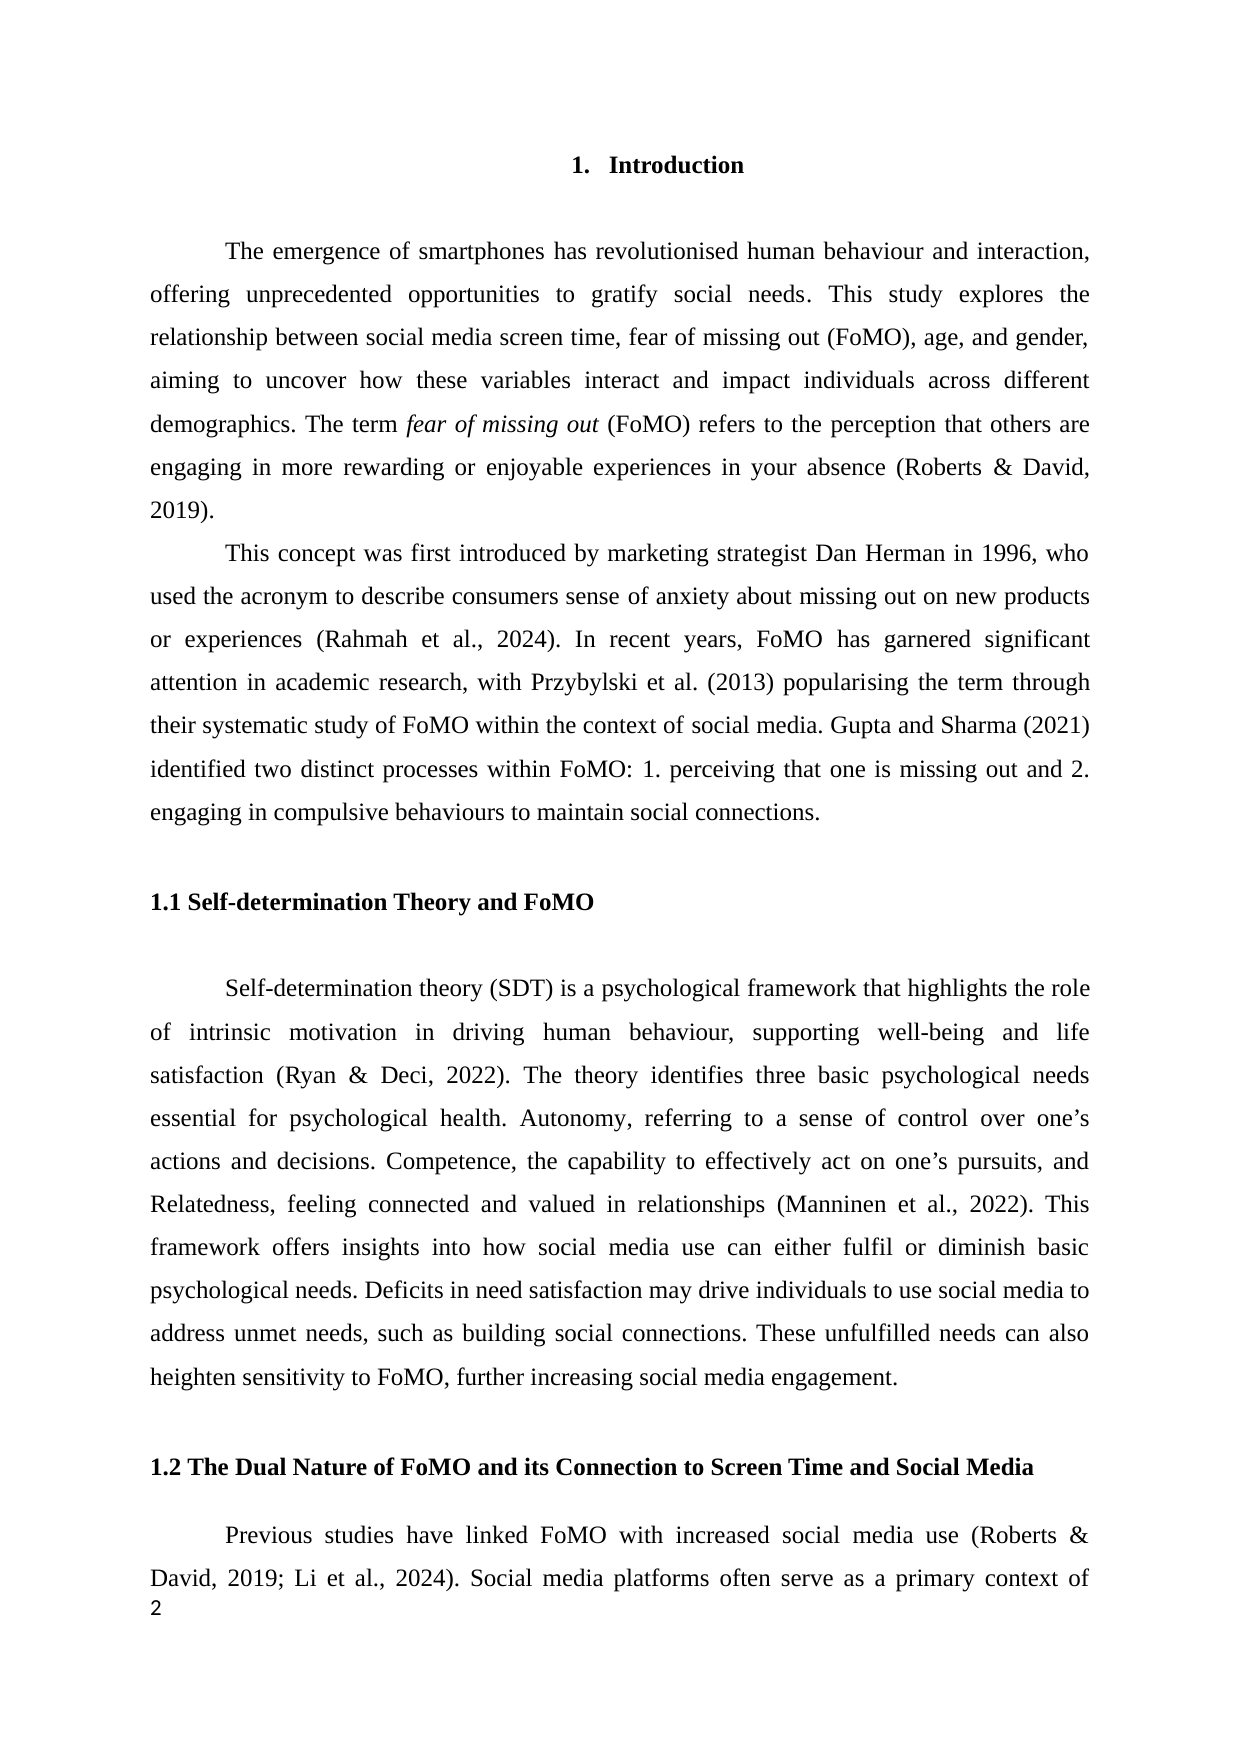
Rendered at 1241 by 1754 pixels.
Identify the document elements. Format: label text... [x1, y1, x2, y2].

list Introduction [225, 150, 1090, 179]
text psychological highlights human behaviour, supporting well-being and life satisfaction (, 2022). psychological health. , referring to and decisions. Competence, the capability to effectively act on one’s pursuits, and Relatedness, feeling connected and valued in relationships (Manninen et al., 2022). This framework offers insights into how social media use can either fulfil or diminish basic psychological needs. Deficits in need satisfaction may drive individuals to use social media to address unmet needs, such as building social connections. These unfulfilled needs can also heighten sensitivity to FoMO, further increasing social media engagement. [150, 973, 1090, 1390]
text 1.2 The Dual Nature of FoMO and its Connection to Screen Time and Social Media [150, 1452, 1090, 1481]
text This concept was first introduced by marketing strategist Dan Herman in 1996, who used the acronym to describe consumers sense new products or experiences (Rahmah et al., 2024). In recent years, FoMO academic research, with Przybylski et al. (2013) popularising the term through their systematic study of FoMO within the context of Gupta and Sharma (2021) identified two distinct processes within FoMO: 1. perceiving that one is missing out and 2. engaging in compulsive behaviours to maintain social connections. [150, 538, 1090, 826]
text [150, 1520, 1090, 1592]
text 1.1 Self-determination Theory and FoMO [150, 887, 1090, 916]
text smartphones . This study explores the relationship between social media screen time, fear of missing out (FoMO), age, and gender, aiming to uncover how these variables interact and impact individuals across different demographics. ( perception are more enjoyable experiences in your absence (Roberts & David, 2019). [150, 236, 1090, 524]
